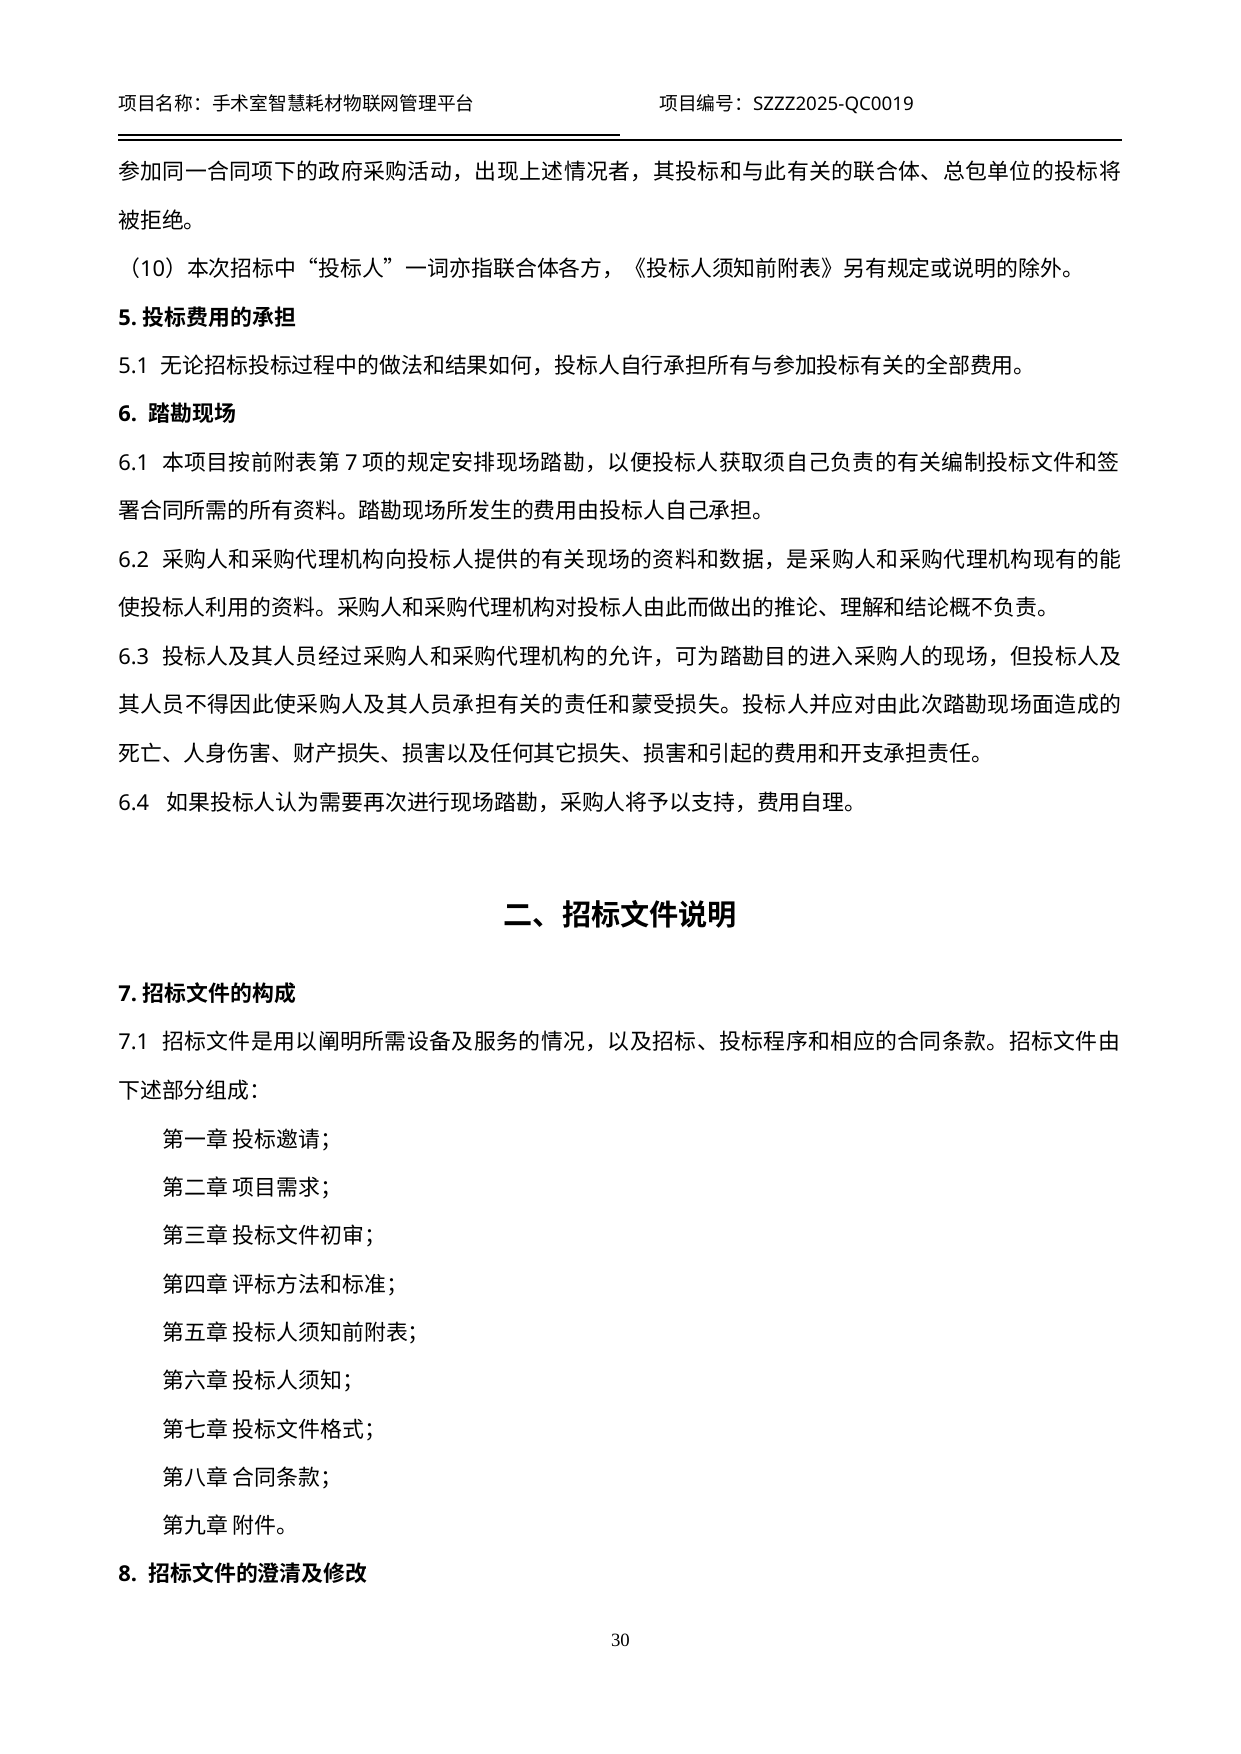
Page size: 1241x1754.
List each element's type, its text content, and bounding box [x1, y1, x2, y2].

text 第二章 项目需求； [118, 1169, 1122, 1202]
text 8. 招标文件的澄清及修改 [118, 1556, 1122, 1589]
text 第五章 投标人须知前附表； [118, 1314, 1122, 1347]
text 5.1 无论招标投标过程中的做法和结果如何，投标人自行承担所有与参加投标有关的全部费用。 [118, 347, 1122, 380]
text 第四章 评标方法和标准； [118, 1266, 1122, 1299]
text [118, 154, 1122, 235]
text 6.4 如果投标人认为需要再次进行现场踏勘，采购人将予以支持，费用自理。 [118, 784, 1122, 817]
text 7.1 招标文件是用以阐明所需设备及服务的情况，以及招标、投标程序和相应的合同条款。招标文件由下述部分组成： [118, 1024, 1122, 1105]
text 第七章 投标文件格式； [118, 1411, 1122, 1444]
text 第六章 投标人须知； [118, 1363, 1122, 1395]
subtitle 二、招标文件说明 [118, 880, 1122, 945]
text 7. 招标文件的构成 [118, 976, 1122, 1008]
text 6.1 本项目按前附表第7项的规定安排现场踏勘，以便投标人获取须自己负责的有关编制投标文件和签署合同所需的所有资料。踏勘现场所发生的费用由投标人自己承担。 [118, 444, 1122, 525]
text 5. 投标费用的承担 [118, 299, 1122, 332]
text 6.2 采购人和采购代理机构向投标人提供的有关现场的资料和数据，是采购人和采购代理机构现有的能使投标人利用的资料。采购人和采购代理机构对投标人由此而做出的推论、理解和结论概不负责。 [118, 541, 1122, 622]
text （10）本次招标中“投标人”一词亦指联合体各方，《投标人须知前附表》另有规定或说明的除外。 [118, 251, 1122, 283]
text 第三章 投标文件初审； [118, 1218, 1122, 1250]
text 第八章 合同条款； [118, 1459, 1122, 1492]
text 第九章 附件。 [118, 1508, 1122, 1540]
text 6.3 投标人及其人员经过采购人和采购代理机构的允许，可为踏勘目的进入采购人的现场，但投标人及其人员不得因此使采购人及其人员承担有关的责任和蒙受损失。投标人并应对由此次踏勘现场面造成的死亡、人身伤害、财产损失、损害以及任何其它损失、损害和引起的费用和开支承担责任。 [118, 638, 1122, 768]
text 6. 踏勘现场 [118, 396, 1122, 428]
text 第一章 投标邀请； [118, 1121, 1122, 1154]
